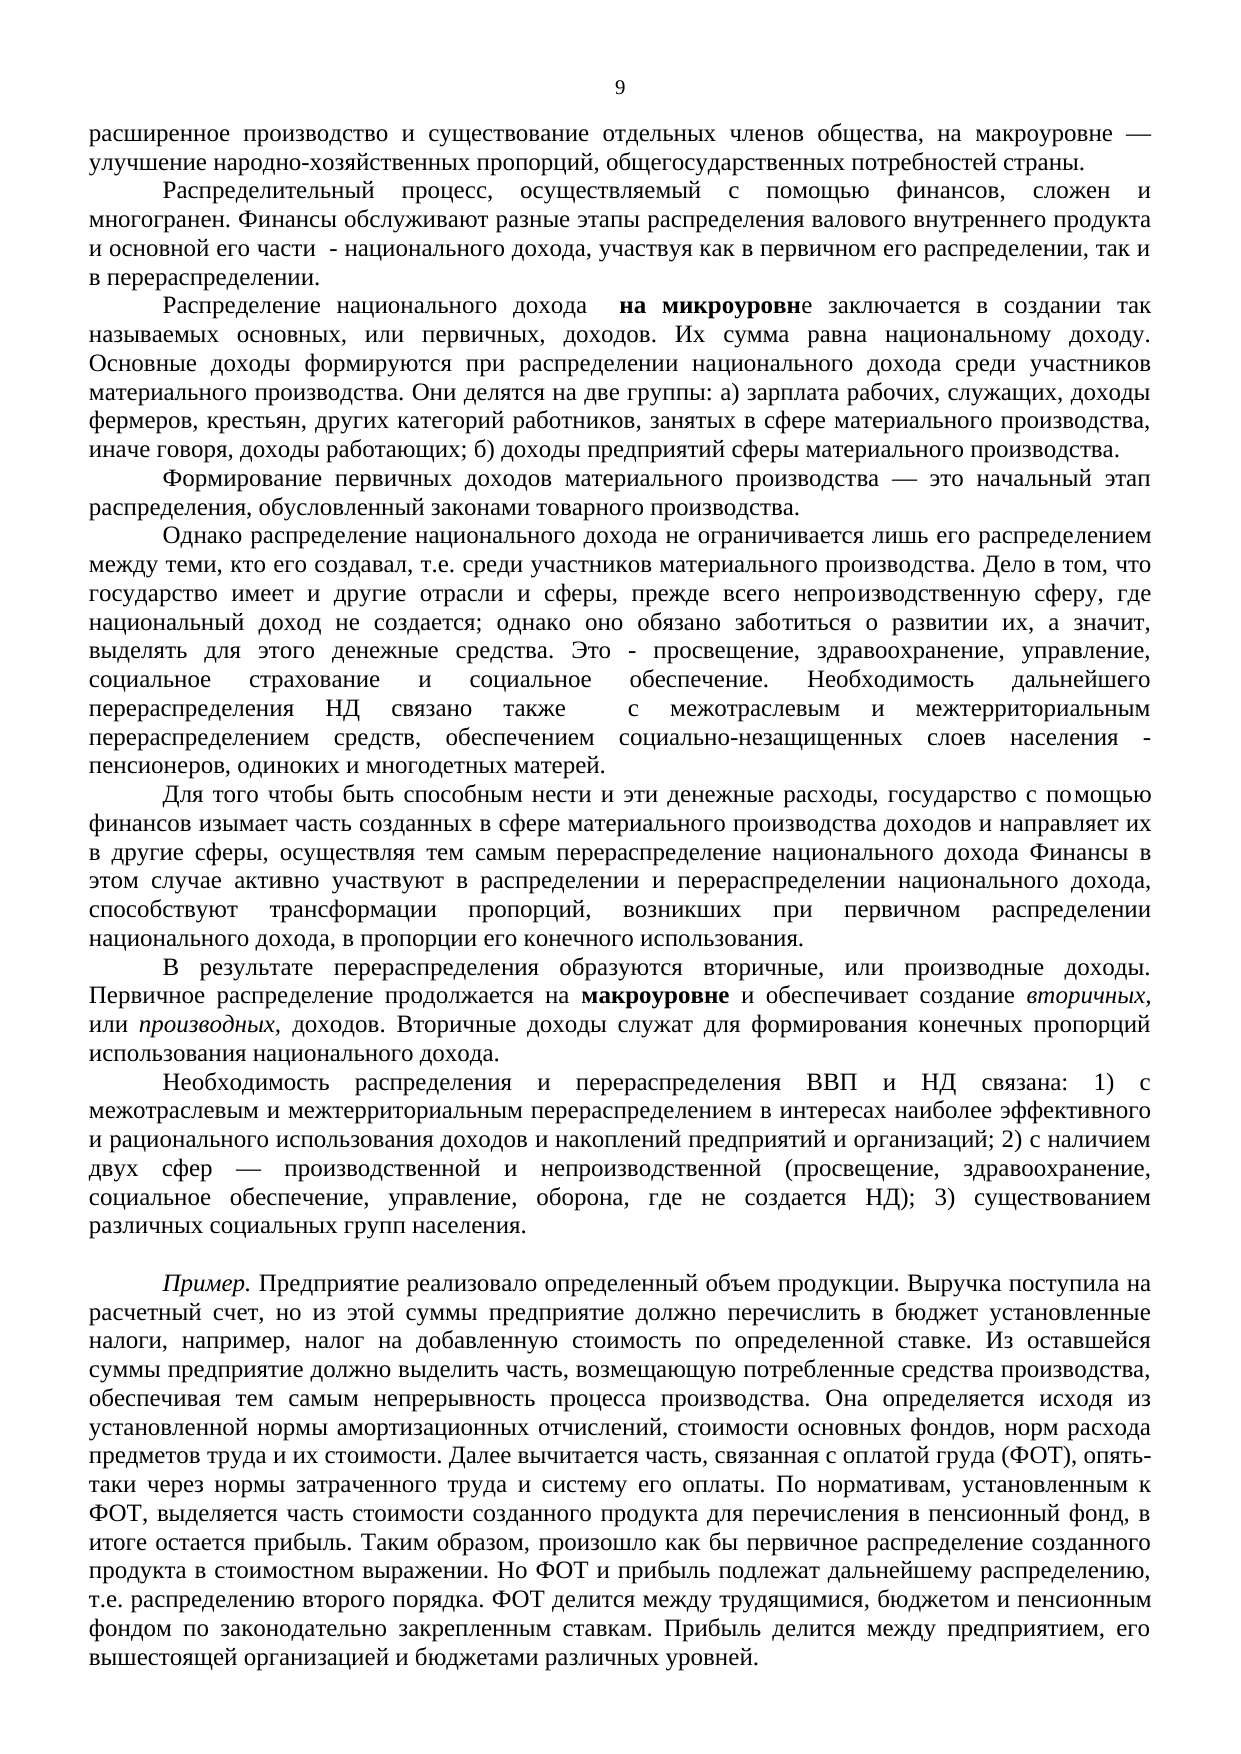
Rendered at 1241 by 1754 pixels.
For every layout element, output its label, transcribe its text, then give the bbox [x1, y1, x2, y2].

text В результате перераспределения образуются вторичные, или производные доходы. Первичное распределение продолжается на макроуровне и обеспечивает создание вторичных, или производных, доходов. Вторичные доходы служат для формирования конечных пропорций использования национального дохода. [89, 952, 1152, 1067]
text Однако распределение национального дохода не ограничивается лишь его распределением между теми, кто его создавал, т.е. среди участников материального производства. Дело в том, что государство имеет и другие отрасли и сферы, прежде всего непроизводственную сферу, где национальный доход не создается; однако оно обязано заботиться о развитии их, а значит, выделять для этого денежные средства. Это - просвещение, здравоохранение, управление, социальное страхование и социальное обеспечение. Необходимость дальнейшего перераспределения НД связано также с межотраслевым и межтерриториальным перераспределением средств, обеспечением социально-незащищенных слоев населения - пенсионеров, одиноких и многодетных матерей. [89, 521, 1152, 779]
text Распределительный процесс, осуществляемый с помощью финансов, сложен и многогранен. Финансы обслуживают разные этапы распределения валового внутреннего продукта и основной его части - национального дохода, участвуя как в первичном его распределении, так и в перераспределении. [89, 176, 1152, 291]
text Распределение национального дохода на микроуровне заключается в создании так называемых основных, или первичных, доходов. Их сумма равна национальному доходу. Основные доходы формируются при распределении национального дохода среди участников материального производства. Они делятся на две группы: а) зарплата рабочих, служащих, доходы фермеров, крестьян, других категорий работников, занятых в сфере материального производства, иначе говоря, доходы работающих; б) доходы предприятий сферы материального производства. [89, 291, 1152, 463]
text Необходимость распределения и перераспределения ВВП и НД связана: 1) с межотраслевым и межтерриториальным перераспределением в интересах наиболее эффективного и рационального использования доходов и накоплений предприятий и организаций; 2) с наличием двух сфер — производственной и непроизводственной (просвещение, здравоохранение, социальное обеспечение, управление, оборона, где не создается НД); 3) существованием различных социальных групп населения. [89, 1067, 1152, 1239]
text Формирование первичных доходов материального производства — это начальный этап распределения, обусловленный законами товарного производства. [89, 463, 1152, 521]
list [89, 118, 1152, 176]
text Для того чтобы быть способным нести и эти денежные расходы, государство с помощью финансов изымает часть созданных в сфере материального производства доходов и направляет их в другие сферы, осуществляя тем самым перераспределение национального дохода Финансы в этом случае активно участвуют в распределении и перераспределении национального дохода, способствуют трансформации пропорций, возникших при первичном распределении национального дохода, в пропорции его конечного использования. [89, 779, 1152, 952]
text Пример. Предприятие реализовало определенный объем продукции. Выручка поступила на расчетный счет, но из этой суммы предприятие должно перечислить в бюджет установленные налоги, например, налог на добавленную стоимость по определенной ставке. Из оставшейся суммы предприятие должно выделить часть, возмещающую потребленные средства производства, обеспечивая тем самым непрерывность процесса производства. Она определяется исходя из установленной нормы амортизационных отчислений, стоимости основных фондов, норм расхода предметов труда и их стоимости. Далее вычитается часть, связанная с оплатой груда (ФОТ), опять-таки через нормы затраченного труда и систему его оплаты. По нормативам, установленным к ФОТ, выделяется часть стоимости созданного продукта для перечисления в пенсионный фонд, в итоге остается прибыль. Таким образом, произошло как бы первичное распределение созданного продукта в стоимостном выражении. Но ФОТ и прибыль подлежат дальнейшему распределению, т.е. распределению второго порядка. ФОТ делится между трудящимися, бюджетом и пенсионным фондом по законодательно закрепленным ставкам. Прибыль делится между предприятием, его вышестоящей организацией и бюджетами различных уровней. [89, 1268, 1152, 1671]
